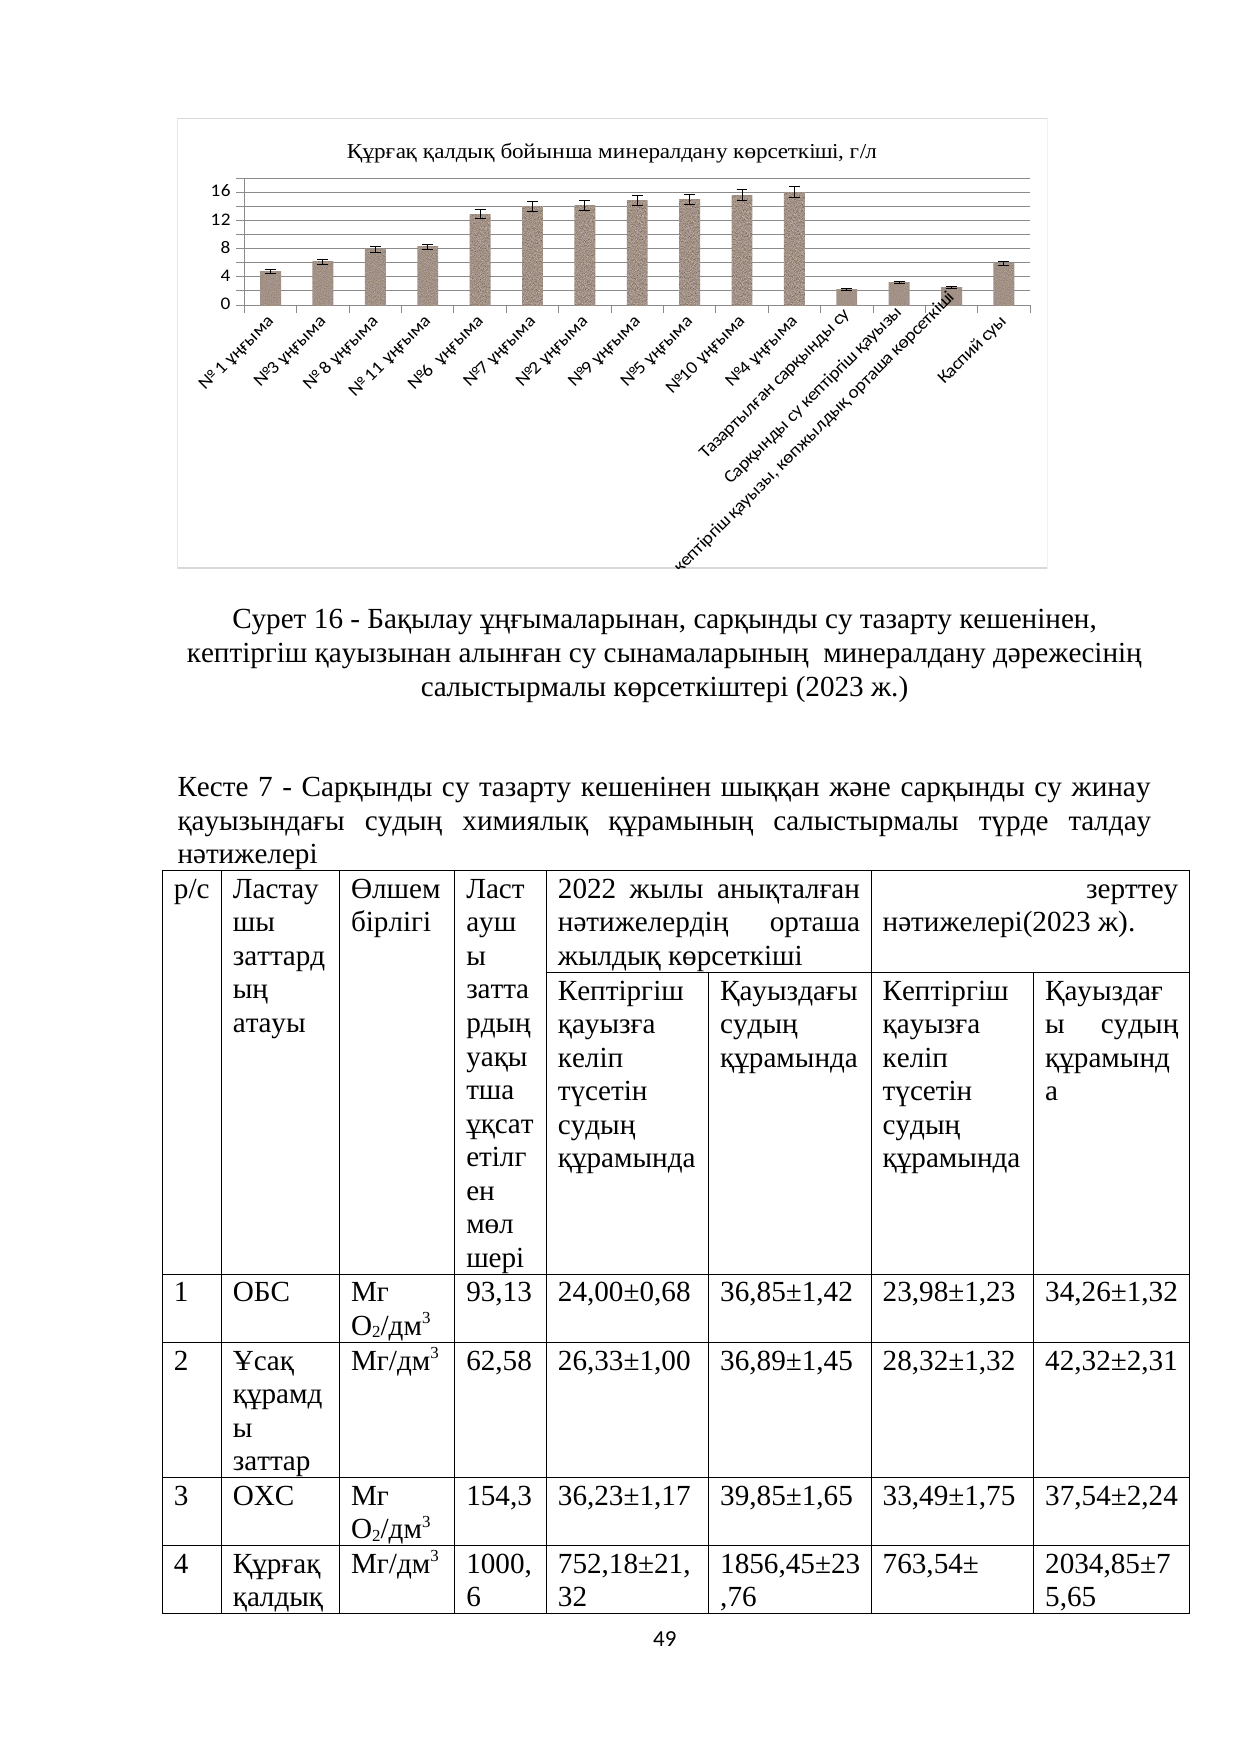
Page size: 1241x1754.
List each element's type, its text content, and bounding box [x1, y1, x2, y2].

table_cell 3 [163, 1478, 221, 1545]
table_header зерттеу нәтижелері(2023 ж). [872, 871, 1189, 972]
table_cell Ұсақ құрамды заттар [222, 1343, 339, 1477]
text Кесте 7 - Сарқынды су тазарту кешенінен шыққан және сарқынды су жинау қауызындағы судың химиялық құрамының салыстырмалы түрде талдау нәтижелері [177, 769, 1152, 870]
table_cell Мг/дм3 [340, 1343, 454, 1477]
table_cell Құрғақ қалдық [222, 1546, 339, 1613]
picture [364, 249, 386, 306]
table_cell Кептіргіш қауызға келіп түсетін судың құрамында [547, 973, 708, 1273]
table_cell 34,26±1,32 [1034, 1275, 1189, 1342]
table_cell 4 [163, 1546, 221, 1613]
table_cell 42,32±2,31 [1034, 1343, 1189, 1477]
table_cell ОБС [222, 1275, 339, 1342]
table_cell Мг О2/дм3 [340, 1478, 454, 1545]
table_header 2022 жылы анықталған нәтижелердің орташа жылдық көрсеткіші [547, 871, 871, 972]
picture [626, 200, 648, 306]
table_cell 24,00±0,68 [547, 1275, 708, 1342]
table_cell 1 [163, 1275, 221, 1342]
picture [993, 263, 1015, 306]
table_cell 36,89±1,45 [709, 1343, 871, 1477]
table_cell 36,85±1,42 [709, 1275, 871, 1342]
table_header Өлшем бірлігі [340, 871, 454, 1273]
picture [260, 271, 282, 306]
picture [941, 287, 963, 306]
table_header р/с [163, 871, 221, 1273]
table_cell 2034,85±75,65 [1034, 1546, 1189, 1613]
table_cell 36,23±1,17 [547, 1478, 708, 1545]
table_cell Мг/дм3 [340, 1546, 454, 1613]
table_cell 37,54±2,24 [1034, 1478, 1189, 1545]
table_cell Қауыздағы судың құрамында [1034, 973, 1189, 1273]
picture [312, 261, 334, 306]
table_cell 2 [163, 1343, 221, 1477]
table_cell 752,18±21,32 [547, 1546, 708, 1613]
picture [888, 282, 910, 306]
picture [469, 214, 491, 306]
table_cell 26,33±1,00 [547, 1343, 708, 1477]
table_cell 33,49±1,75 [872, 1478, 1033, 1545]
picture [679, 199, 701, 306]
table_cell 1856,45±23,76 [709, 1546, 871, 1613]
table_header Ластаушы заттардың уақытша ұқсат етілген мөлшері [455, 871, 546, 1273]
table_cell Кептіргіш қауызға келіп түсетін судың құрамында [872, 973, 1033, 1273]
picture [417, 246, 439, 306]
table_cell 93,13 [455, 1275, 546, 1342]
table_cell 23,98±1,23 [872, 1275, 1033, 1342]
text Сурет 16 - Бақылау ұңғымаларынан, сарқынды су тазарту кешенінен, кептіргіш қауызынан алынған су сынамаларының минералдану дәрежесінің салыстырмалы көрсеткіштері (2023 ж.) [177, 602, 1152, 702]
table_cell Мг О2/дм3 [340, 1275, 454, 1342]
table_cell ОХС [222, 1478, 339, 1545]
table_cell 39,85±1,65 [709, 1478, 871, 1545]
table_cell 62,58 [455, 1343, 546, 1477]
table_cell 28,32±1,32 [872, 1343, 1033, 1477]
picture [574, 205, 596, 306]
picture [836, 289, 858, 306]
picture [522, 206, 543, 306]
table_cell Қауыздағы судың құрамында [709, 973, 871, 1273]
picture [731, 195, 753, 306]
table_cell 763,54± [872, 1546, 1033, 1613]
table_header Ластаушы заттардың атауы [222, 871, 339, 1273]
picture [783, 192, 805, 306]
table_cell 1000,6 [455, 1546, 546, 1613]
table_cell 154,3 [455, 1478, 546, 1545]
